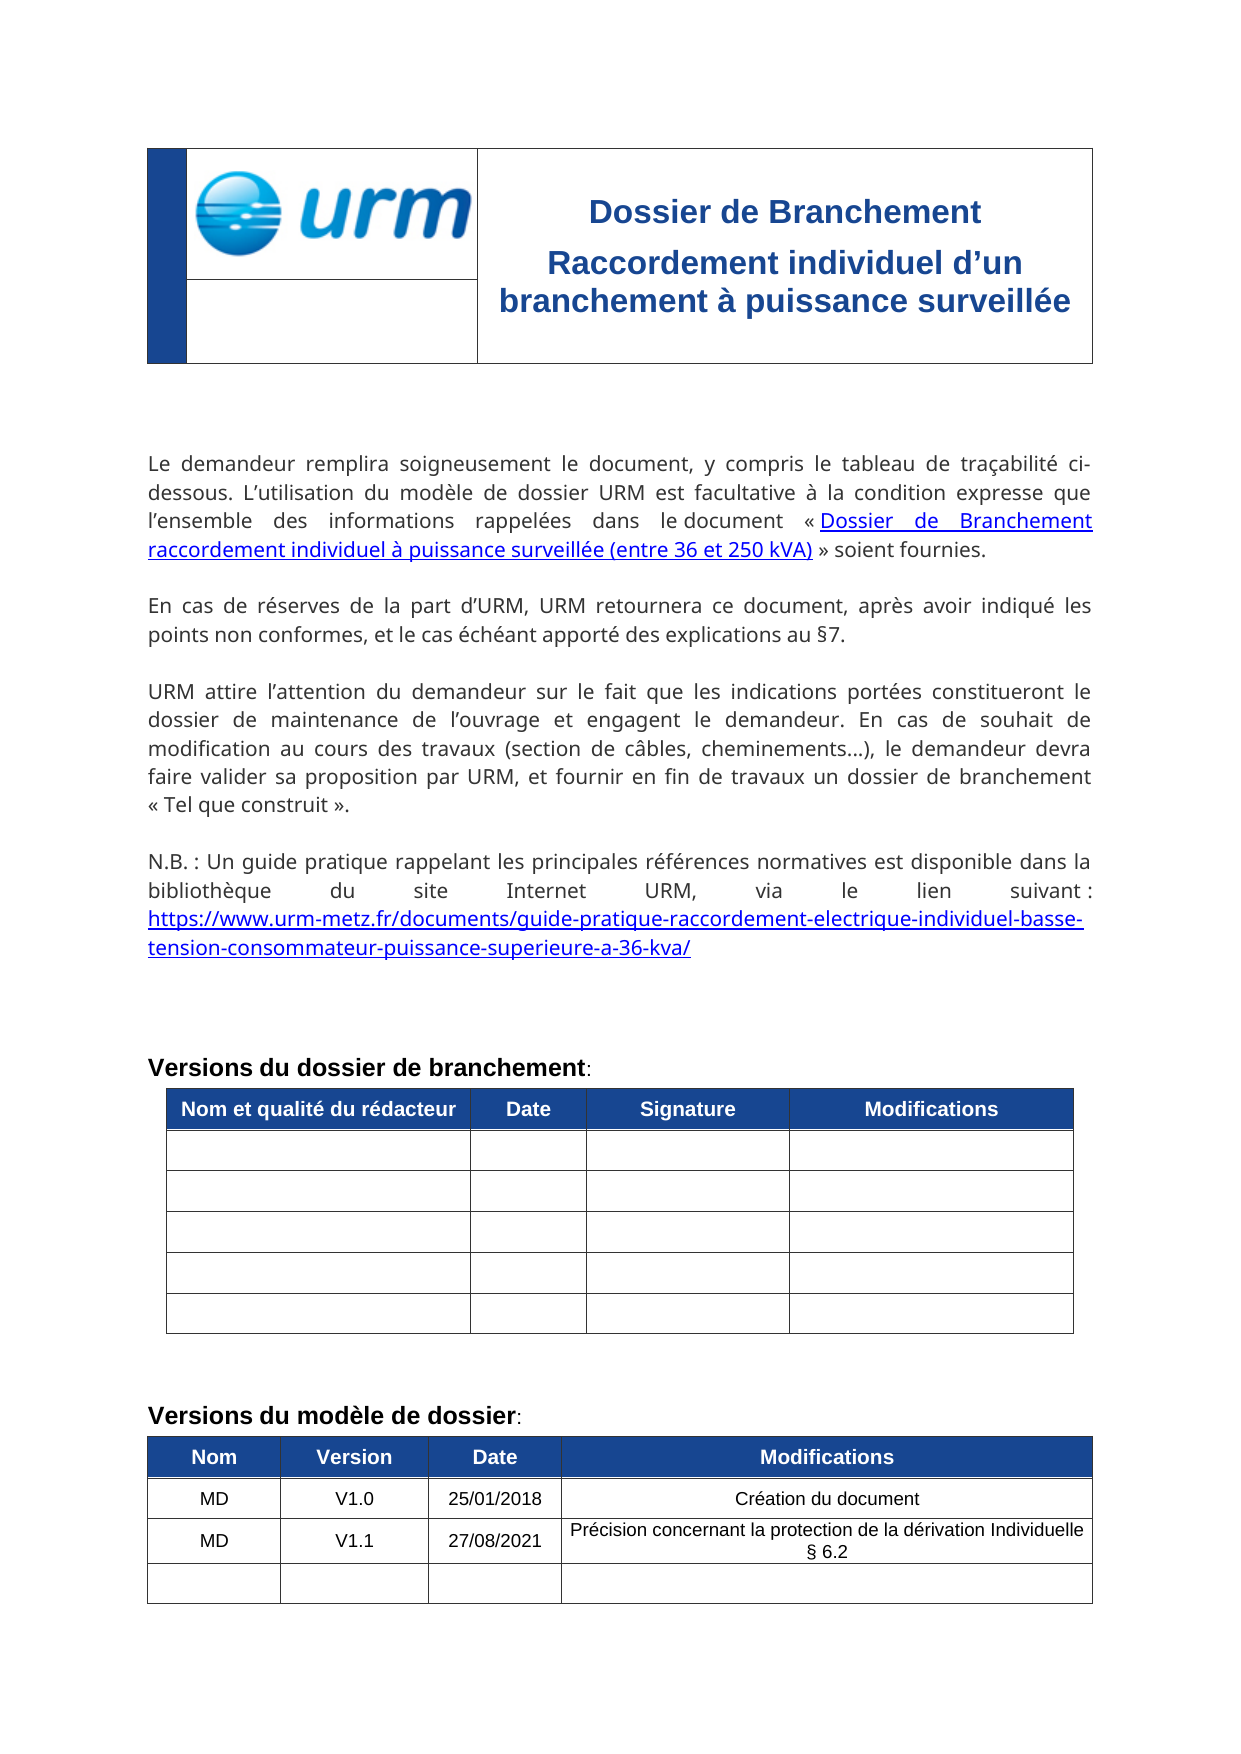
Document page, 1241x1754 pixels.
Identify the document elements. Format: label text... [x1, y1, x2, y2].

table_cell [587, 1253, 789, 1292]
table_cell [167, 1171, 470, 1211]
table_cell [429, 1564, 561, 1603]
table_cell [790, 1294, 1073, 1333]
table_header [148, 149, 186, 279]
table_cell [167, 1131, 470, 1170]
text En cas de réserves de la part d’URM, URM retournera ce document, après avoir indiqué les points non conformes, et le cas échéant apporté des explications au §7. [148, 592, 1092, 648]
table_header Nom [148, 1437, 280, 1477]
table_cell [167, 1253, 470, 1292]
table_header [187, 149, 477, 279]
table_cell [167, 1294, 470, 1333]
table_header Signature [587, 1089, 789, 1129]
text URM attire l’attention du demandeur sur le fait que les indications portées constitueront le dossier de maintenance de l’ouvrage et engagent le demandeur. En cas de souhait de modification au cours des travaux (section de câbles, cheminements...), le demandeur devra faire valider sa proposition par URM, et fournir en fin de travaux un dossier de branchement « Tel que construit ». [148, 677, 1092, 819]
table_cell 25/01/2018 [429, 1479, 561, 1518]
table_cell 27/08/2021 [429, 1519, 561, 1562]
table_cell V1.1 [281, 1519, 428, 1562]
table_header Date [429, 1437, 561, 1477]
table_cell [471, 1131, 586, 1170]
table_cell Création du document [562, 1479, 1092, 1518]
table_cell [471, 1253, 586, 1292]
table_header Nom et qualité du rédacteur [167, 1089, 470, 1129]
text N.B. : Un guide pratique rappelant les principales références normatives est disponible dans la bibliothèque du site Internet URM, via le lien suivant : https://www.urm-metz.fr/documents/guide-pratique-raccordement-electrique-individuel-basse-tension-consommateur-puissance-superieure-a-36-kva/ [148, 847, 1092, 961]
table_cell [790, 1253, 1073, 1292]
text Versions du dossier de branchement: [148, 1053, 1092, 1082]
table_cell V1.0 [281, 1479, 428, 1518]
table_header Date [471, 1089, 586, 1129]
text Le demandeur remplira soigneusement le document, y compris le tableau de traçabilité ci-dessous. L’utilisation du modèle de dossier URM est facultative à la condition expresse que l’ensemble des informations rappelées dans le document « Dossier de Branchement raccordement individuel à puissance surveillée (entre 36 et 250 kVA) » soient fournies. [148, 449, 1092, 563]
table_header Modifications [790, 1089, 1073, 1129]
table_header Modifications [562, 1437, 1092, 1477]
table_cell [471, 1212, 586, 1252]
table_cell [587, 1294, 789, 1333]
table_cell [790, 1171, 1073, 1211]
table_cell [281, 1564, 428, 1603]
table_cell [790, 1212, 1073, 1252]
table_cell MD [148, 1479, 280, 1518]
table_header Dossier de Branchement Raccordement individuel d’un branchement à puissance surveillée [478, 149, 1092, 363]
table_cell [471, 1294, 586, 1333]
table_cell [187, 280, 477, 363]
table_cell [471, 1171, 586, 1211]
table_cell [587, 1171, 789, 1211]
table_cell [562, 1564, 1092, 1603]
table_cell [587, 1212, 789, 1252]
table_cell MD [148, 1519, 280, 1562]
picture [193, 170, 475, 258]
table_cell Précision concernant la protection de la dérivation Individuelle § 6.2 [562, 1519, 1092, 1562]
table_cell [148, 1564, 280, 1603]
table_cell [587, 1131, 789, 1170]
table_cell [790, 1131, 1073, 1170]
text Versions du modèle de dossier: [148, 1401, 1092, 1429]
table_header Version [281, 1437, 428, 1477]
table_cell [148, 279, 186, 363]
table_cell [167, 1212, 470, 1252]
